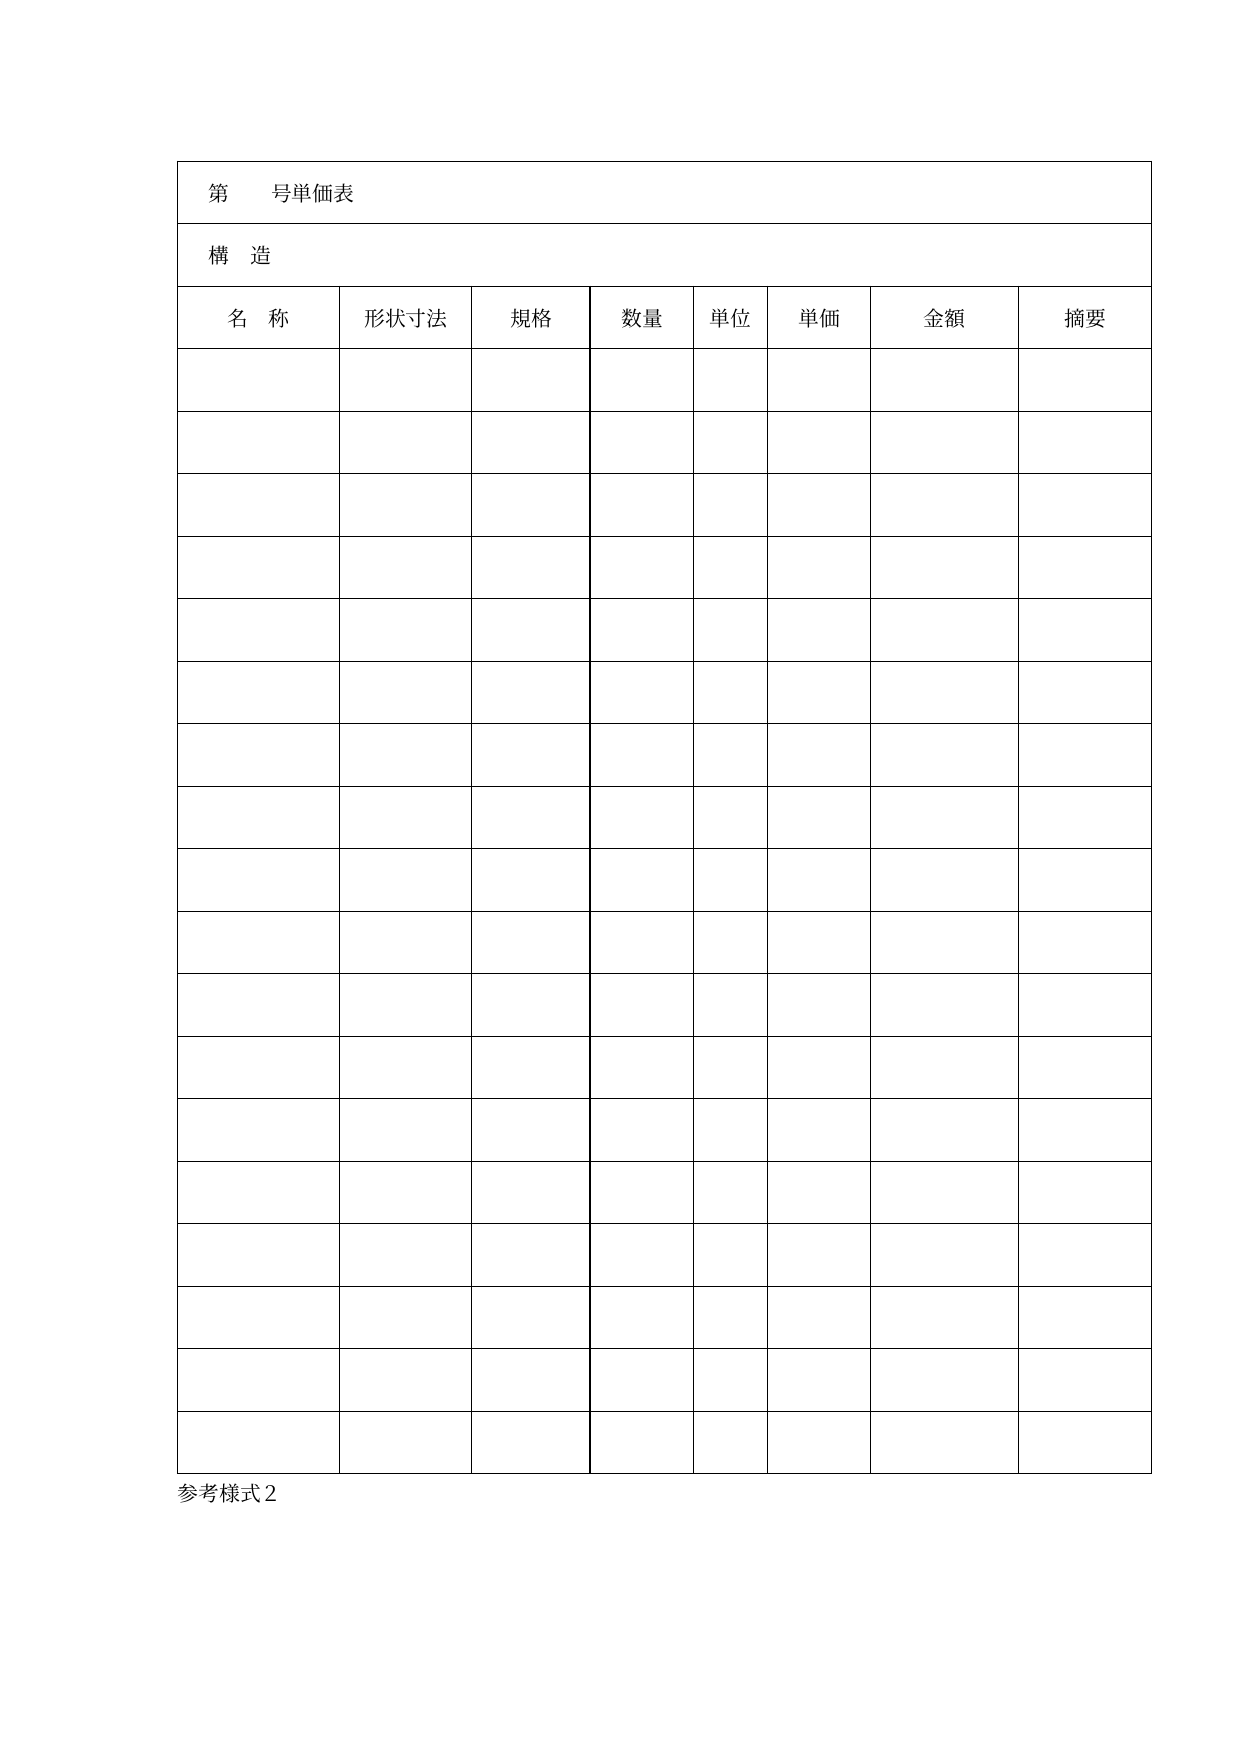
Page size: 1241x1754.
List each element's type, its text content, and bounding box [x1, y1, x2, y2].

table_cell [694, 474, 767, 536]
table_cell [178, 1099, 339, 1161]
table_cell [1019, 1162, 1151, 1223]
table_cell [694, 724, 767, 786]
table_cell [178, 1037, 339, 1098]
table_cell [768, 974, 870, 1036]
table_cell [694, 1099, 767, 1161]
table_cell [591, 912, 693, 973]
table_cell [472, 724, 589, 786]
table_cell [1019, 1349, 1151, 1411]
table_cell [591, 849, 693, 911]
table_cell [591, 724, 693, 786]
table_cell [472, 599, 589, 661]
table_cell [178, 1287, 339, 1348]
table_cell [472, 1099, 589, 1161]
table_cell [591, 1349, 693, 1411]
table_cell [178, 724, 339, 786]
table_cell [591, 1099, 693, 1161]
table_cell [694, 412, 767, 473]
table_cell [178, 599, 339, 661]
table_cell [1019, 349, 1151, 411]
table_cell [178, 787, 339, 848]
table_cell [340, 1349, 471, 1411]
table_cell [340, 787, 471, 848]
table_cell [178, 1162, 339, 1223]
table_cell 構 造 [178, 224, 1151, 286]
table_cell [768, 1287, 870, 1348]
table_cell [694, 787, 767, 848]
table_cell [768, 1037, 870, 1098]
table_cell [694, 662, 767, 723]
table_cell [472, 912, 589, 973]
table_cell [472, 1412, 589, 1473]
table_cell [340, 724, 471, 786]
table_cell [694, 1412, 767, 1473]
table_cell [472, 1162, 589, 1223]
table_cell [472, 1349, 589, 1411]
table_cell [871, 537, 1018, 598]
table_cell [694, 599, 767, 661]
table_cell [1019, 1287, 1151, 1348]
table_cell [694, 1162, 767, 1223]
table_cell [178, 349, 339, 411]
table_cell [178, 412, 339, 473]
table_cell [694, 537, 767, 598]
table_cell [591, 787, 693, 848]
table_cell [694, 974, 767, 1036]
table_cell [694, 849, 767, 911]
table_cell [178, 849, 339, 911]
table_cell 名 称 [178, 287, 339, 348]
table_header 第 号単価表 [178, 162, 1151, 223]
table_cell [340, 537, 471, 598]
table_cell [871, 974, 1018, 1036]
table_cell [340, 912, 471, 973]
table_cell [340, 849, 471, 911]
table_cell [1019, 849, 1151, 911]
table_cell [871, 349, 1018, 411]
table_cell [694, 1037, 767, 1098]
table_cell [472, 1037, 589, 1098]
table_cell [694, 912, 767, 973]
table_cell [178, 662, 339, 723]
table_cell [768, 1162, 870, 1223]
table_cell [871, 1224, 1018, 1286]
table_cell [591, 537, 693, 598]
table_cell [694, 1224, 767, 1286]
table_cell 形状寸法 [340, 287, 471, 348]
table_cell [694, 349, 767, 411]
table_cell [768, 412, 870, 473]
table_cell [871, 912, 1018, 973]
table_cell 規格 [472, 287, 589, 348]
table_cell [871, 1349, 1018, 1411]
table_cell [472, 1287, 589, 1348]
table_cell [768, 662, 870, 723]
table_cell [694, 1287, 767, 1348]
table_cell [178, 1224, 339, 1286]
table_cell [178, 912, 339, 973]
table_cell [768, 1412, 870, 1473]
text 参考様式２ [177, 1474, 1063, 1512]
table_cell [871, 849, 1018, 911]
table_cell [340, 1037, 471, 1098]
table_cell [1019, 1037, 1151, 1098]
table_cell 単位 [694, 287, 767, 348]
table_cell [340, 1099, 471, 1161]
table_cell [1019, 537, 1151, 598]
table_cell [340, 1224, 471, 1286]
table_cell 摘要 [1019, 287, 1151, 348]
table_cell [472, 1224, 589, 1286]
table_cell [871, 1287, 1018, 1348]
table_cell [871, 412, 1018, 473]
table_cell [591, 474, 693, 536]
table_cell [340, 1162, 471, 1223]
table_cell [768, 1349, 870, 1411]
table_cell [1019, 1099, 1151, 1161]
table_cell [1019, 599, 1151, 661]
table_cell [768, 1224, 870, 1286]
table_cell [871, 1162, 1018, 1223]
table_cell [768, 724, 870, 786]
table_cell [768, 912, 870, 973]
table_cell [178, 474, 339, 536]
table_cell [871, 787, 1018, 848]
table_cell [472, 849, 589, 911]
table_cell [1019, 912, 1151, 973]
table_cell [768, 787, 870, 848]
table_cell [591, 1287, 693, 1348]
table_cell [768, 599, 870, 661]
table_cell [340, 1287, 471, 1348]
table_cell [340, 474, 471, 536]
table_cell [871, 1099, 1018, 1161]
table_cell [472, 474, 589, 536]
table_cell [871, 474, 1018, 536]
table_cell [1019, 974, 1151, 1036]
table_cell [1019, 1412, 1151, 1473]
table_cell [472, 349, 589, 411]
table_cell [768, 349, 870, 411]
table_cell 単価 [768, 287, 870, 348]
table_cell [340, 412, 471, 473]
table_cell [472, 662, 589, 723]
table_cell [472, 412, 589, 473]
table_cell [694, 1349, 767, 1411]
table_cell [591, 599, 693, 661]
table_cell [472, 974, 589, 1036]
table_cell [591, 974, 693, 1036]
table_cell [591, 1224, 693, 1286]
table_cell [768, 1099, 870, 1161]
table_cell [340, 599, 471, 661]
table_cell [1019, 1224, 1151, 1286]
table_cell [1019, 474, 1151, 536]
table_cell [178, 1349, 339, 1411]
table_cell [591, 1037, 693, 1098]
table_cell [178, 974, 339, 1036]
table_cell [472, 537, 589, 598]
table_cell [871, 724, 1018, 786]
table_cell [591, 1162, 693, 1223]
table_cell [178, 1412, 339, 1473]
table_cell [871, 1412, 1018, 1473]
table_cell [768, 474, 870, 536]
table_cell [340, 662, 471, 723]
table_cell [1019, 412, 1151, 473]
table_cell [340, 974, 471, 1036]
table_cell [591, 1412, 693, 1473]
table_cell [768, 537, 870, 598]
table_cell [472, 787, 589, 848]
table_cell [591, 412, 693, 473]
table_cell [1019, 787, 1151, 848]
table_cell [340, 349, 471, 411]
table_cell [178, 537, 339, 598]
table_cell [768, 849, 870, 911]
table_cell [340, 1412, 471, 1473]
table_cell 数量 [591, 287, 693, 348]
table_cell [1019, 724, 1151, 786]
table_cell [871, 1037, 1018, 1098]
table_cell [871, 599, 1018, 661]
table_cell [1019, 662, 1151, 723]
table_cell [591, 662, 693, 723]
table_cell 金額 [871, 287, 1018, 348]
table_cell [871, 662, 1018, 723]
table_cell [591, 349, 693, 411]
